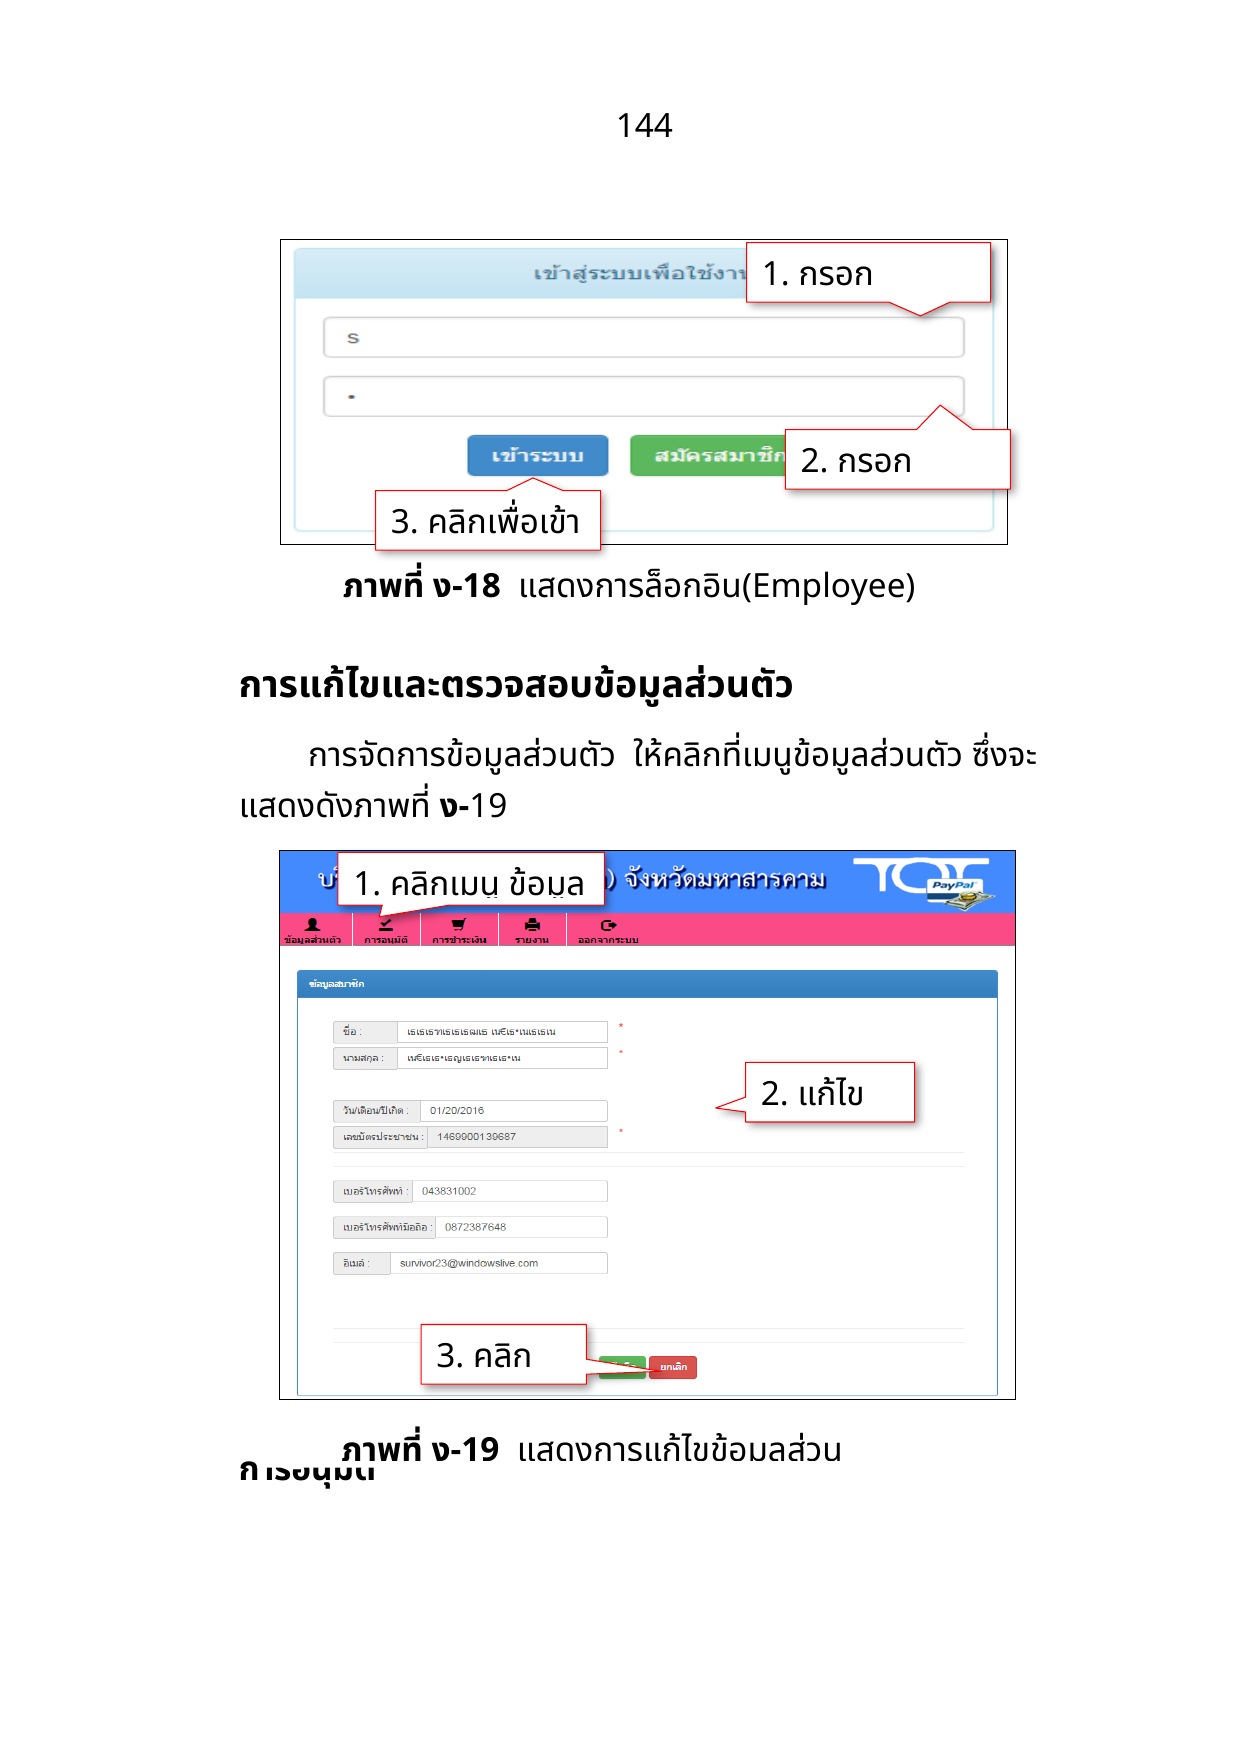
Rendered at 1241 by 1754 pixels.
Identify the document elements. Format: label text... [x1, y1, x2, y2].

text การแก้ไขและตรวจสอบข้อมูลส่วนตัว [239, 658, 1049, 714]
picture [280, 851, 1015, 1399]
text ภาพที่ ง-18 แสดงการล็อกอิน(Employee) [239, 562, 1049, 612]
picture [281, 240, 1007, 544]
text การอนุมัติ [239, 1445, 1049, 1496]
text การจัดการข้อมูลส่วนตัว ให้คลิกที่เมนูข้อมูลส่วนตัว ซึ่งจะแสดงดังภาพที่ ง-19 [239, 731, 1049, 832]
